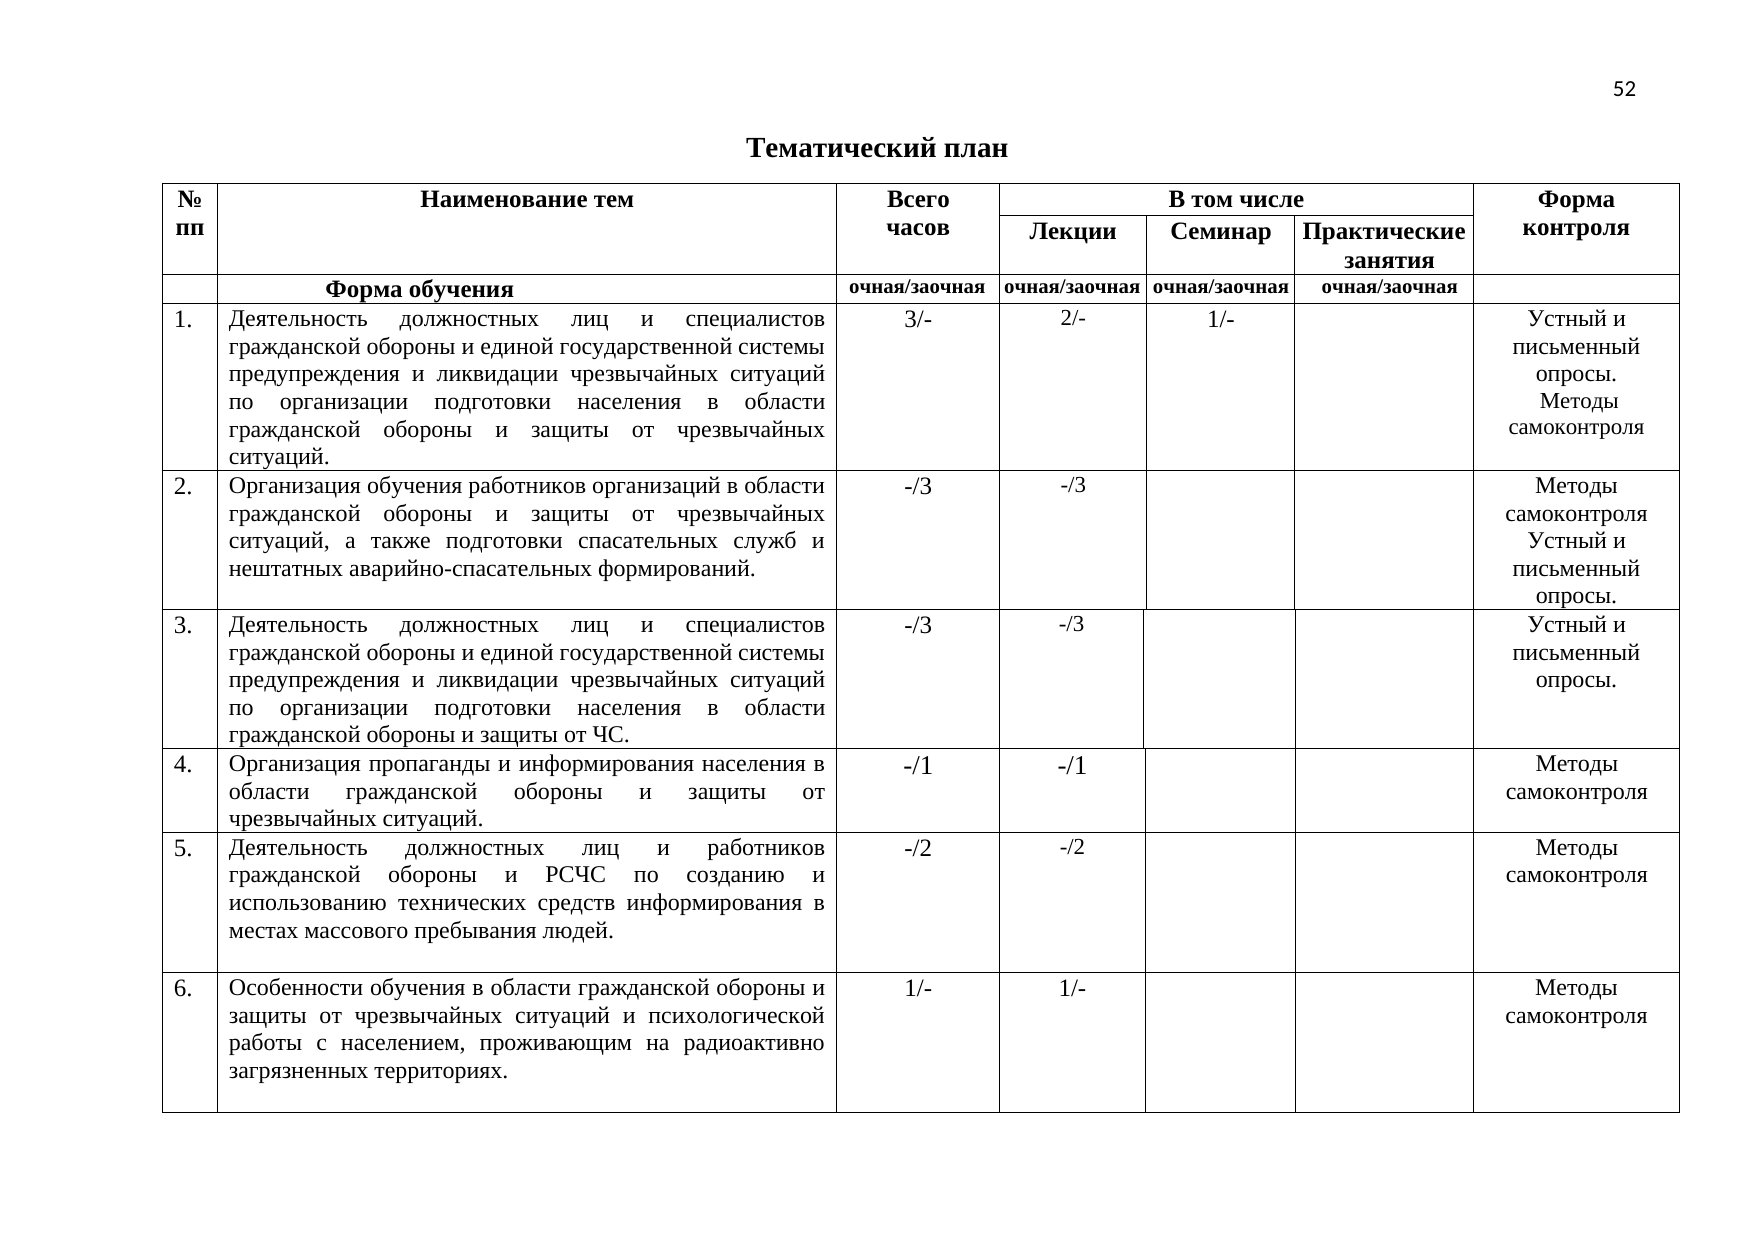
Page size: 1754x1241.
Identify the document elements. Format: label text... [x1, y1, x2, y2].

table_cell 6. [163, 973, 217, 1112]
table_cell -/3 [837, 471, 999, 609]
table_cell 3/- [837, 304, 999, 470]
table_cell 5. [163, 833, 217, 972]
table_cell [1474, 275, 1679, 303]
table_cell Методы самоконтроля [1474, 749, 1679, 832]
table_cell Методы самоконтроля [1474, 973, 1679, 1112]
table_cell Практические занятия [1295, 216, 1473, 273]
table_cell [1146, 833, 1295, 972]
table_cell -/1 [1000, 749, 1145, 832]
table_header Форма контроля [1474, 184, 1679, 273]
table_cell очная/заочная [1295, 275, 1473, 303]
table_header В том числе [1000, 184, 1473, 215]
table_cell Деятельность должностных лиц и специалистов гражданской обороны и единой государственной системы предупреждения и ликвидации чрезвычайных ситуаций по организации подготовки населения в области гражданской обороны и защиты от чрезвычайных ситуаций. [218, 304, 836, 470]
table_cell [1295, 304, 1473, 470]
table_header № пп [163, 184, 217, 273]
text Тематический план [118, 130, 1636, 163]
table_cell 1/- [1000, 973, 1145, 1112]
table_cell 1. [163, 304, 217, 470]
table_cell Деятельность должностных лиц и работников гражданской обороны и РСЧС по созданию и использованию технических средств информирования в местах массового пребывания людей. [218, 833, 836, 972]
table_cell [1296, 973, 1473, 1112]
table_cell 1/- [837, 973, 999, 1112]
table_cell -/3 [1000, 471, 1146, 609]
table_cell Устный и письменный опросы. [1474, 610, 1679, 748]
table_cell [163, 275, 217, 303]
table_cell -/2 [837, 833, 999, 972]
table_cell Особенности обучения в области гражданской обороны и защиты от чрезвычайных ситуаций и психологической работы с населением, проживающим на радиоактивно загрязненных территориях. [218, 973, 836, 1112]
table_header Всего часов [837, 184, 999, 273]
table_cell [1296, 610, 1473, 748]
table_cell 4. [163, 749, 217, 832]
table_cell Методы самоконтроля [1474, 833, 1679, 972]
table_cell Методы самоконтроля Устный и письменный опросы. [1474, 471, 1679, 609]
table_cell [1296, 749, 1473, 832]
table_cell Лекции [1000, 216, 1146, 273]
table_cell -/3 [837, 610, 999, 748]
table_cell [1295, 471, 1473, 609]
table_header Наименование тем [218, 184, 836, 273]
table_cell Форма обучения [218, 275, 836, 303]
table_cell [1146, 749, 1295, 832]
table_cell [1144, 610, 1295, 748]
table_cell -/3 [1000, 610, 1143, 748]
table_cell очная/заочная [1147, 275, 1294, 303]
table_cell Организация пропаганды и информирования населения в области гражданской обороны и защиты от чрезвычайных ситуаций. [218, 749, 836, 832]
table_cell очная/заочная [837, 275, 999, 303]
table_cell -/1 [837, 749, 999, 832]
table_cell Деятельность должностных лиц и специалистов гражданской обороны и единой государственной системы предупреждения и ликвидации чрезвычайных ситуаций по организации подготовки населения в области гражданской обороны и защиты от ЧС. [218, 610, 836, 748]
table_cell [1147, 471, 1294, 609]
table_cell [1146, 973, 1295, 1112]
table_cell 1/- [1147, 304, 1294, 470]
table_cell -/2 [1000, 833, 1145, 972]
table_cell Устный и письменный опросы. Методы самоконтроля [1474, 304, 1679, 470]
table_cell 3. [163, 610, 217, 748]
table_cell очная/заочная [1000, 275, 1146, 303]
table_cell Организация обучения работников организаций в области гражданской обороны и защиты от чрезвычайных ситуаций, а также подготовки спасательных служб и нештатных аварийно-спасательных формирований. [218, 471, 836, 609]
table_cell 2/- [1000, 304, 1146, 470]
table_cell Семинар [1147, 216, 1294, 273]
table_cell [1296, 833, 1473, 972]
table_cell 2. [163, 471, 217, 609]
